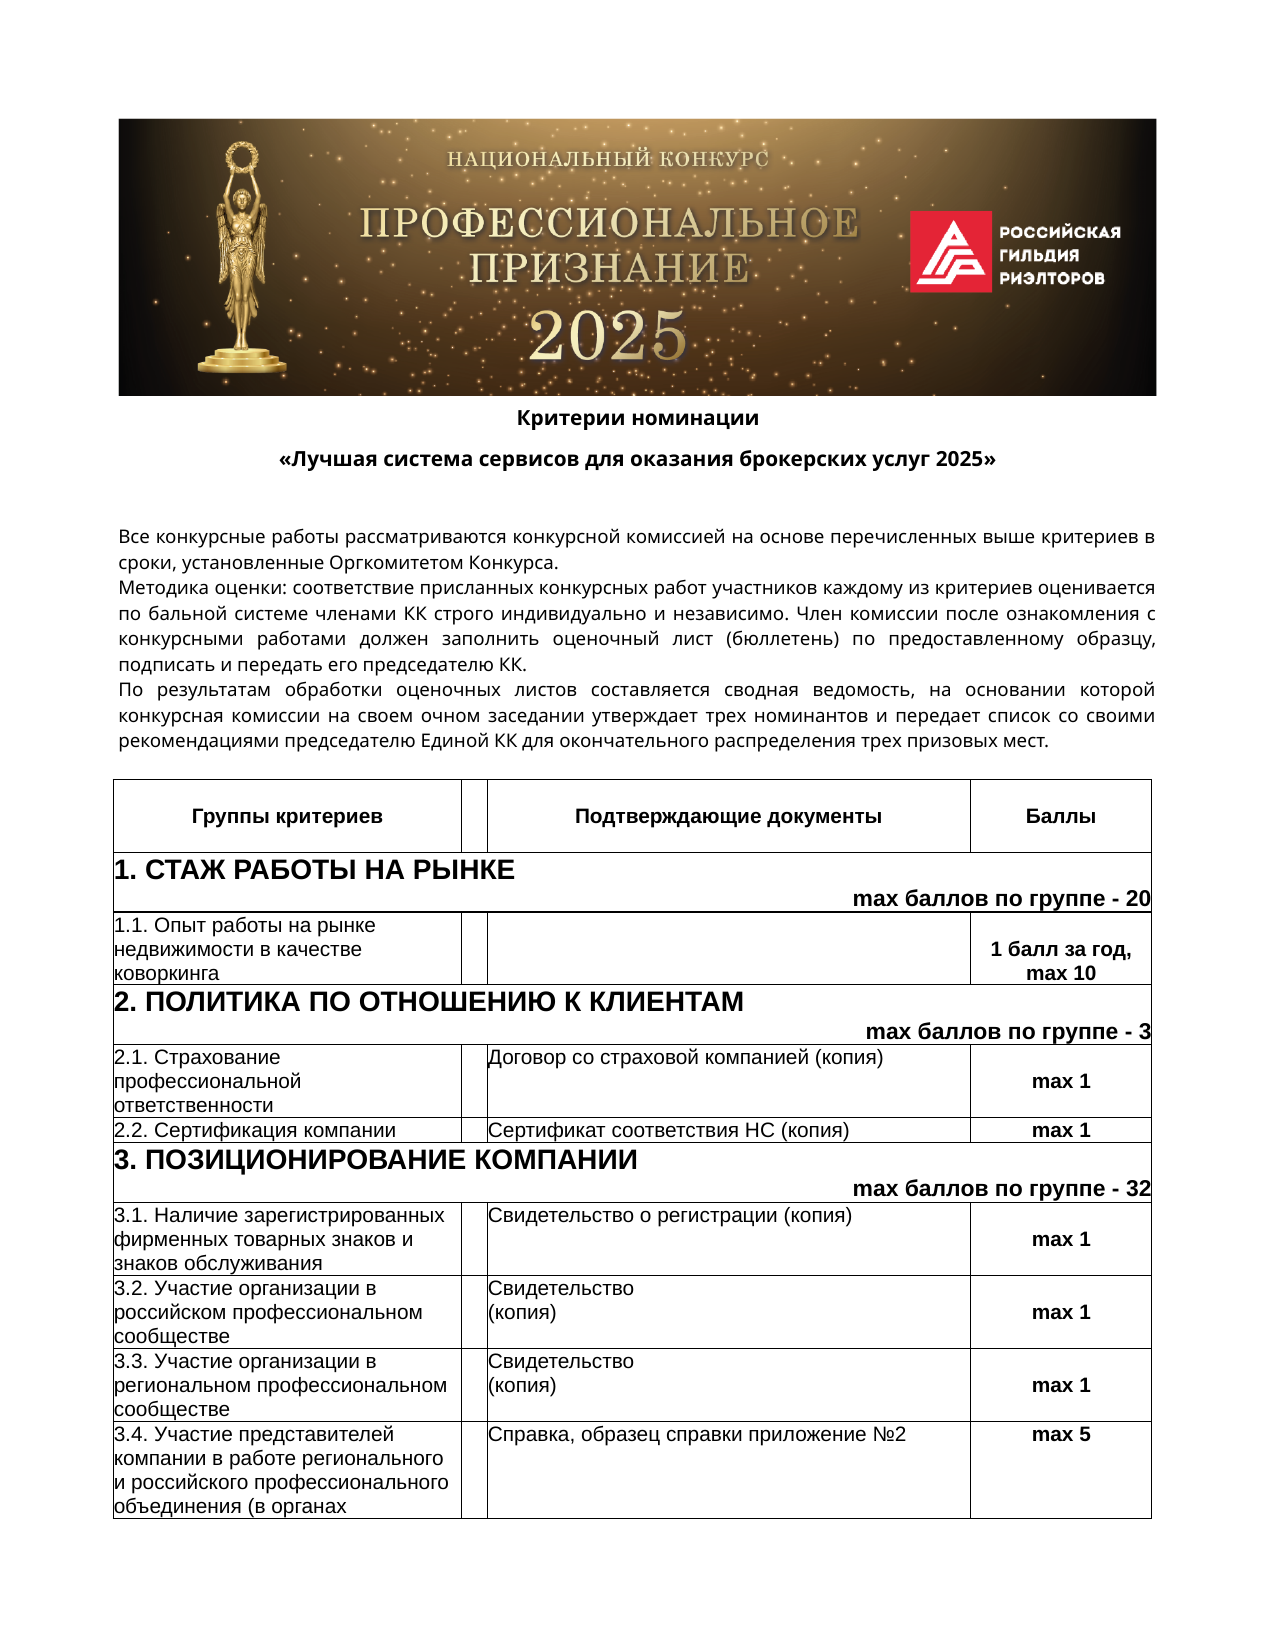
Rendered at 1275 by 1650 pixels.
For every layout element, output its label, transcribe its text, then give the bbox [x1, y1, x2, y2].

table_cell 2.2. Сертификация компании [114, 1118, 461, 1142]
text Все конкурсные работы рассматриваются конкурсной комиссией на основе перечисленных выше критериев в сроки, установленные Оргкомитетом Конкурса. [118, 523, 1157, 574]
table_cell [114, 1422, 461, 1517]
text Методика оценки: соответствие присланных конкурсных работ участников каждому из критериев оценивается по бальной системе членами КК строго индивидуально и независимо. Член комиссии после ознакомления с конкурсными работами должен заполнить оценочный лист (бюллетень) по предоставленному образцу, подписать и передать его председателю КК. [118, 574, 1157, 677]
table_cell Сертификат соответствия НС (копия) [488, 1118, 970, 1142]
table_header Подтверждающие документы [488, 780, 970, 852]
text По результатам обработки оценочных листов составляется сводная ведомость, на основании которой конкурсная комиссии на своем очном заседании утверждает трех номинантов и передает список со своими рекомендациями председателю Единой КК для окончательного распределения трех призовых мест. [118, 677, 1157, 753]
table_header Баллы [971, 780, 1151, 852]
table_cell max 1 [971, 1276, 1151, 1348]
text Критерии номинации [119, 403, 1157, 432]
table_cell Свидетельство о регистрации (копия) [488, 1203, 970, 1275]
table_cell max 1 [971, 1349, 1151, 1421]
table_cell Договор со страховой компанией (копия) [488, 1045, 970, 1117]
table_cell max 1 [971, 1118, 1151, 1142]
table_cell 3.1. Наличие зарегистрированных фирменных товарных знаков и знаков обслуживания [114, 1203, 461, 1275]
table_cell ПОЗИЦИОНИРОВАНИЕ КОМПАНИИ max баллов по группе - 32 [114, 1143, 1151, 1202]
picture [118, 118, 1157, 396]
table_header Группы критериев [114, 780, 461, 852]
table_cell [462, 1349, 487, 1421]
table_cell Свидетельство (копия) [488, 1349, 970, 1421]
table_cell СТАЖ РАБОТЫ НА РЫНКЕ max баллов по группе - 20 [114, 853, 1151, 911]
table_cell 3.2. Участие организации в российском профессиональном сообществе [114, 1276, 461, 1348]
table_cell max 1 [971, 1203, 1151, 1275]
table_cell [462, 1422, 487, 1517]
table_cell 3.3. Участие организации в региональном профессиональном сообществе [114, 1349, 461, 1421]
table_cell 2.1. Страхование профессиональной ответственности [114, 1045, 461, 1117]
table_cell [462, 1045, 487, 1117]
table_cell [488, 1422, 970, 1517]
table_cell 1 балл за год, max 10 [971, 913, 1151, 984]
table_cell max 1 [971, 1045, 1151, 1117]
text «Лучшая система сервисов для оказания брокерских услуг 2025» [118, 444, 1157, 473]
table_cell ПОЛИТИКА ПО ОТНОШЕНИЮ К КЛИЕНТАМ max баллов по группе - 3 [114, 985, 1151, 1044]
table_cell [462, 913, 487, 984]
table_cell [462, 1276, 487, 1348]
table_cell Свидетельство (копия) [488, 1276, 970, 1348]
table_cell 1.1. Опыт работы на рынке недвижимости в качестве коворкинга [114, 913, 461, 984]
table_cell [462, 1118, 487, 1142]
table_cell [462, 1203, 487, 1275]
table_cell [488, 913, 970, 984]
table_header [462, 780, 487, 852]
table_cell max 5 [971, 1422, 1151, 1517]
